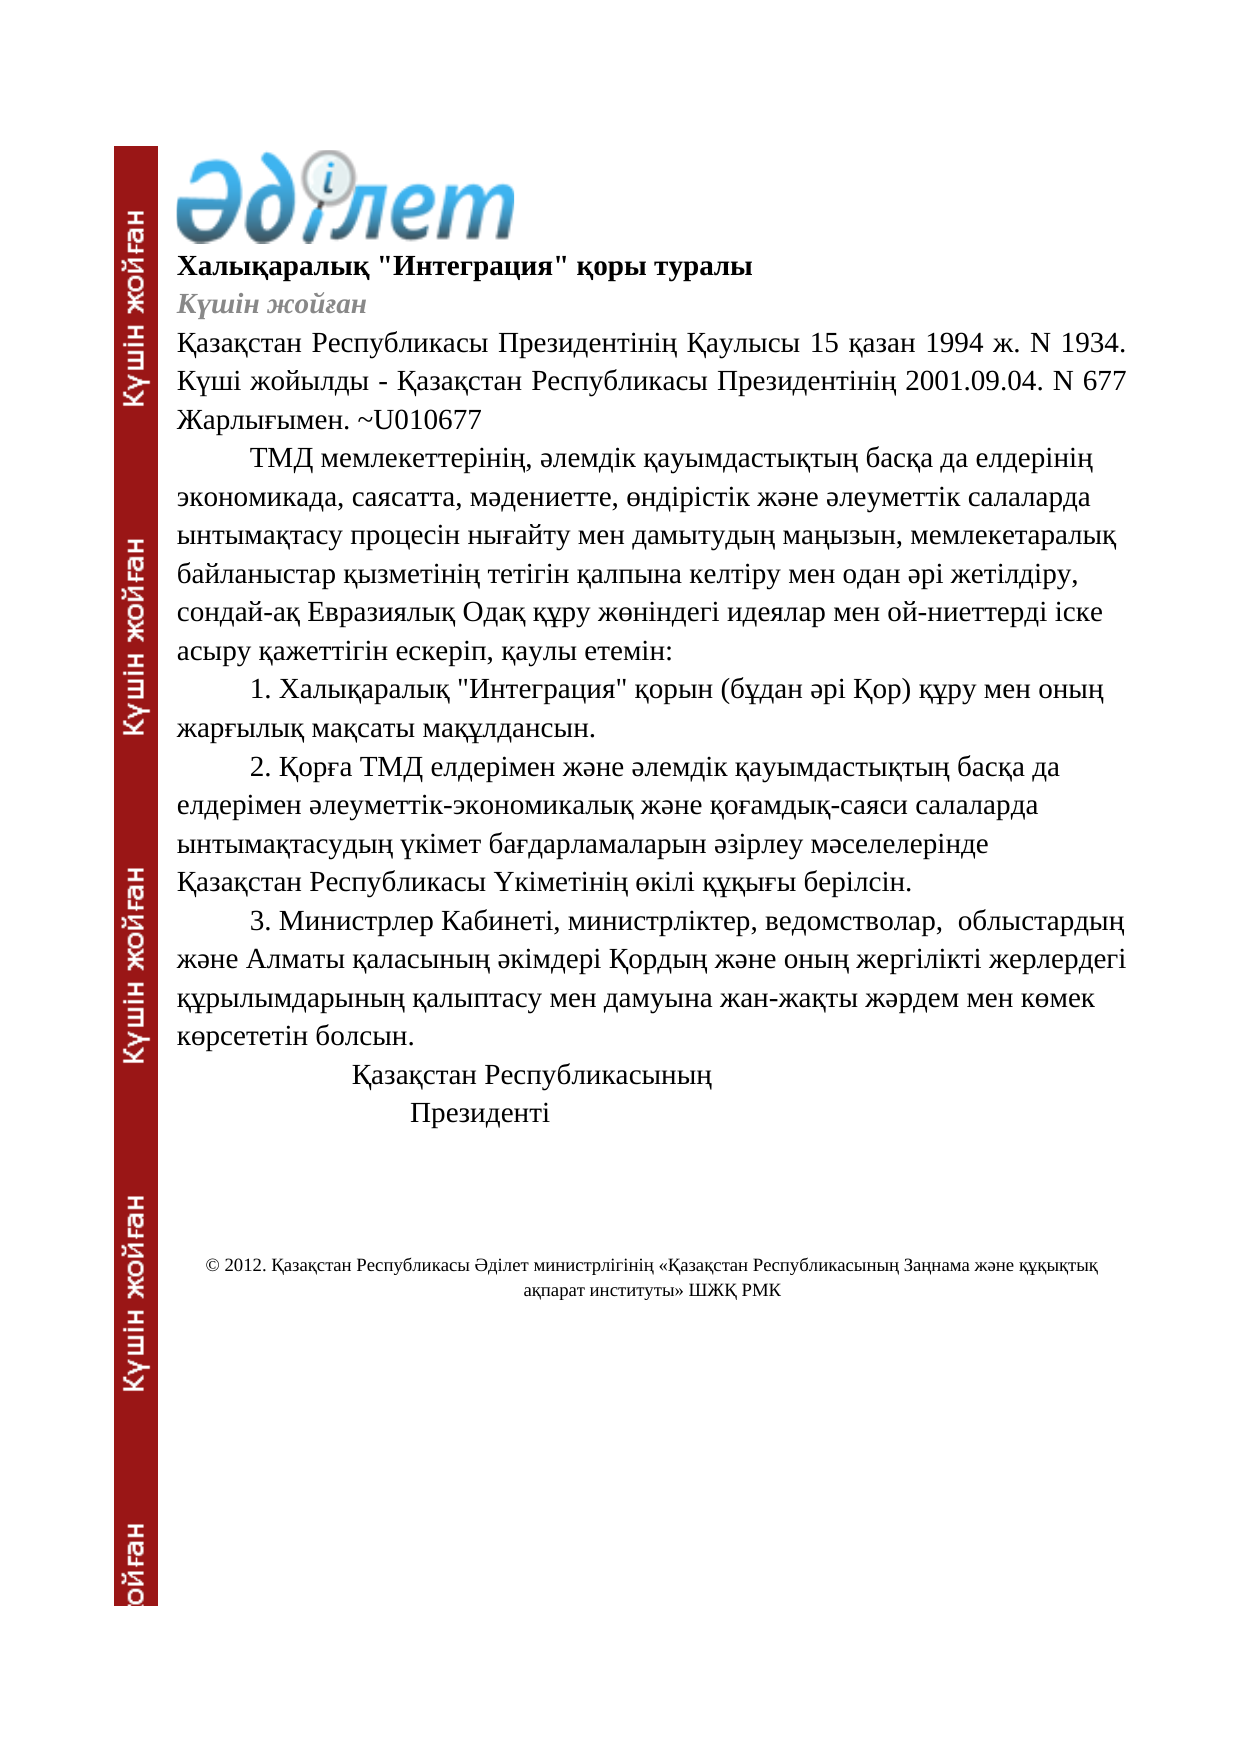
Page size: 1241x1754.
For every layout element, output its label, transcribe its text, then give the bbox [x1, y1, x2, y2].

text Халықаралық "Интеграция" қоры туралы [112, 248, 1128, 281]
text Күшін жойған [112, 286, 1128, 320]
picture [176, 150, 515, 244]
picture [114, 320, 158, 325]
text Қазақстан Республикасы Президентiнiң Қаулысы 15 қазан 1994 ж. N 1934. Күшi жойылды - Қазақстан Республикасы Президентiнiң 2001.09.04. N 677 Жарлығымен. ~U010677 [112, 325, 1128, 435]
picture [114, 281, 158, 286]
text ТМД мемлекеттерiнiң, әлемдiк қауымдастықтың басқа да елдерiнiң экономикада, саясатта, мәдениетте, өндiрiстiк және әлеуметтiк салаларда ынтымақтасу процесiн нығайту мен дамытудың маңызын, мемлекетаралық байланыстар қызметiнiң тетiгiн қалпына келтiру мен одан әрi жетiлдiру, сондай-ақ Евразиялық Одақ құру жөнiндегi идеялар мен ой-ниеттердi iске асыру қажеттiгiн ескерiп, қаулы етемiн: 1. Халықаралық "Интеграция" қорын (бұдан әрi Қор) құру мен оның жарғылық мақсаты мақұлдансын. 2. Қорға ТМД елдерiмен және әлемдiк қауымдастықтың басқа да елдерiмен әлеуметтiк-экономикалық және қоғамдық-саяси салаларда ынтымақтасудың үкiмет бағдарламаларын әзiрлеу мәселелерiнде Қазақстан Республикасы Үкiметiнiң өкiлi құқығы берiлсiн. 3. Министрлер Кабинетi, министрлiктер, ведомстволар, облыстардың және Алматы қаласының әкiмдерi Қордың және оның жергiлiктi жерлердегi құрылымдарының қалыптасу мен дамуына жан-жақты жәрдем мен көмек көрсететiн болсын. Қазақстан Республикасының Президентi [112, 440, 1128, 1159]
picture [114, 435, 158, 440]
picture [114, 1300, 158, 1606]
picture [114, 1159, 158, 1254]
text © 2012. Қазақстан Республикасы Әділет министрлігінің «Қазақстан Республикасының Заңнама және құқықтық ақпарат институты» ШЖҚ РМК [112, 1254, 1128, 1300]
picture [114, 146, 158, 248]
